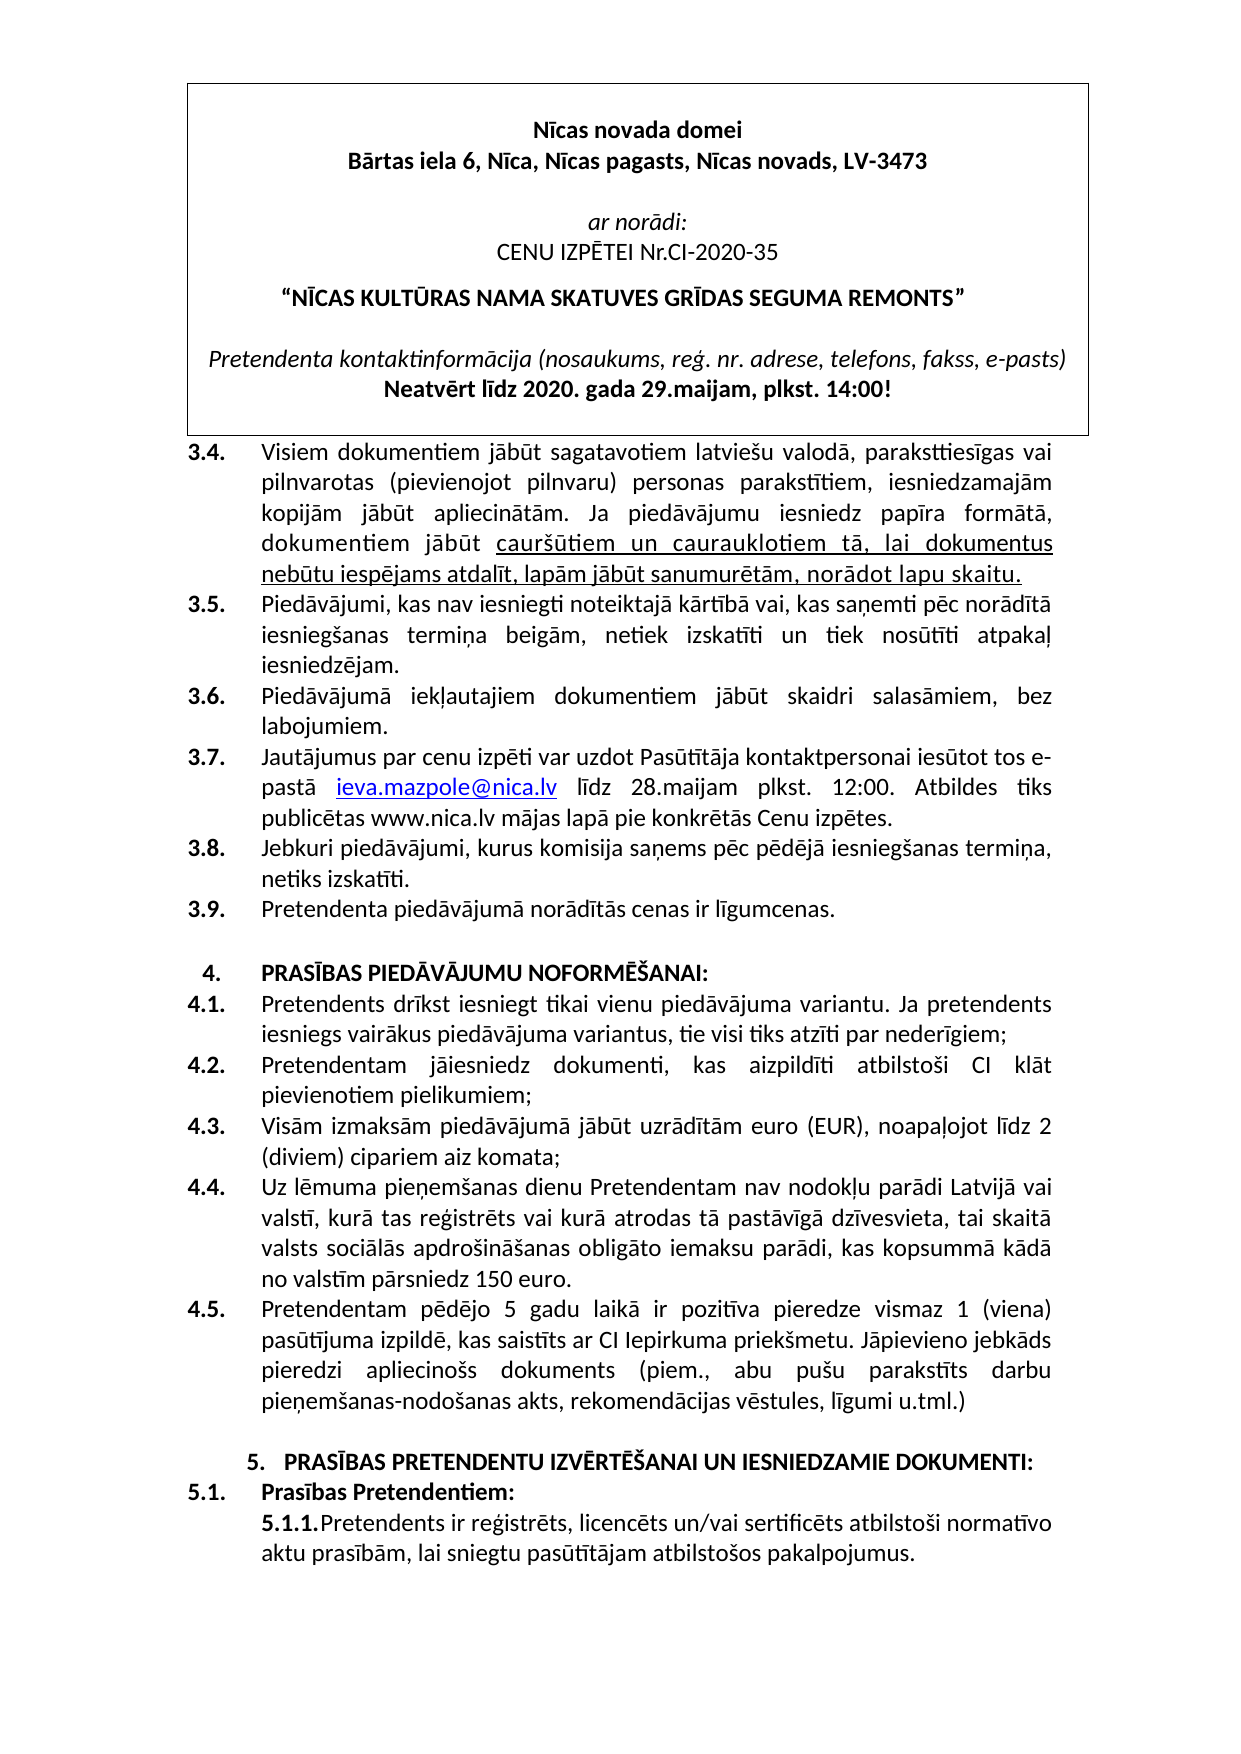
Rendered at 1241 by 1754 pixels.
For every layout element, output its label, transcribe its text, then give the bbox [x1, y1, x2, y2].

list PRASĪBAS PRETENDENTU IZVĒRTĒŠANAI UN IESNIEDZAMIE DOKUMENTI: [246, 1446, 1053, 1476]
list Pretendentam jāiesniedz dokumenti, kas aizpildīti atbilstoši CI klāt pievienotiem pielikumiem; [187, 1049, 1053, 1110]
list Prasības Pretendentiem: [187, 1476, 1053, 1507]
list Piedāvājumi, kas nav iesniegti noteiktajā kārtībā vai, kas saņemti pēc norādītā iesniegšanas termiņa beigām, netiek izskatīti un tiek nosūtīti atpakaļ iesniedzējam. [187, 588, 1053, 680]
list Piedāvājumā iekļautajiem dokumentiem jābūt skaidri salasāmiem, bez labojumiem. [187, 680, 1053, 741]
list Jebkuri piedāvājumi, kurus komisija saņems pēc pēdējā iesniegšanas termiņa, netiks izskatīti. [187, 832, 1053, 893]
list Pretendenta piedāvājumā norādītās cenas ir līgumcenas. [187, 893, 1053, 924]
list Jautājumus par cenu izpēti var uzdot Pasūtītāja kontaktpersonai iesūtot tos e-pastā ieva.mazpole@nica.lv līdz 28.maijam plkst. 12:00. Atbildes tiks publicētas www.nica.lv mājas lapā pie konkrētās Cenu izpētes. [187, 741, 1053, 832]
list Pretendents drīkst iesniegt tikai vienu piedāvājuma variantu. Ja pretendents iesniegs vairākus piedāvājuma variantus, tie visi tiks atzīti par nederīgiem; [187, 988, 1053, 1049]
list Uz lēmuma pieņemšanas dienu Pretendentam nav nodokļu parādi Latvijā vai valstī, kurā tas reģistrēts vai kurā atrodas tā pastāvīgā dzīvesvieta, tai skaitā valsts sociālās apdrošināšanas obligāto iemaksu parādi, kas kopsummā kādā no valstīm pārsniedz 150 euro. [187, 1171, 1053, 1293]
list PRASĪBAS PIEDĀVĀJUMU NOFORMĒŠANAI: [202, 958, 1053, 988]
table_header Nīcas novada domei Bārtas iela 6, Nīca, Nīcas pagasts, Nīcas novads, LV-3473 ar norādi: Cenu izpētei Nr.CI-2020-35 “Nīcas Kultūras nama SKATUVES GRĪDAS SEGUMA REMONTS” Pretendenta kontaktinformācija (nosaukums, reģ. nr. adrese, telefons, fakss, e-pasts) Neatvērt līdz 2020. gada 29.maijam, plkst. 14:00! [188, 84, 1088, 435]
list Visiem dokumentiem jābūt sagatavotiem latviešu valodā, paraksttiesīgas vai pilnvarotas (pievienojot pilnvaru) personas parakstītiem, iesniedzamajām kopijām jābūt apliecinātām. Ja piedāvājumu iesniedz papīra formātā, dokumentiem jābūt cauršūtiem un caurauklotiem tā, lai dokumentus nebūtu iespējams atdalīt, lapām jābūt sanumurētām, norādot lapu skaitu. [187, 436, 1053, 588]
list Visām izmaksām piedāvājumā jābūt uzrādītām euro (EUR), noapaļojot līdz 2 (diviem) cipariem aiz komata; [187, 1110, 1053, 1171]
list Pretendentam pēdējo 5 gadu laikā ir pozitīva pieredze vismaz 1 (viena) pasūtījuma izpildē, kas saistīts ar CI Iepirkuma priekšmetu. Jāpievieno jebkāds pieredzi apliecinošs dokuments (piem., abu pušu parakstīts darbu pieņemšanas-nodošanas akts, rekomendācijas vēstules, līgumi u.tml.) [187, 1293, 1053, 1415]
list Pretendents ir reģistrēts, licencēts un/vai sertificēts atbilstoši normatīvo aktu prasībām, lai sniegtu pasūtītājam atbilstošos pakalpojumus. [261, 1507, 1053, 1568]
